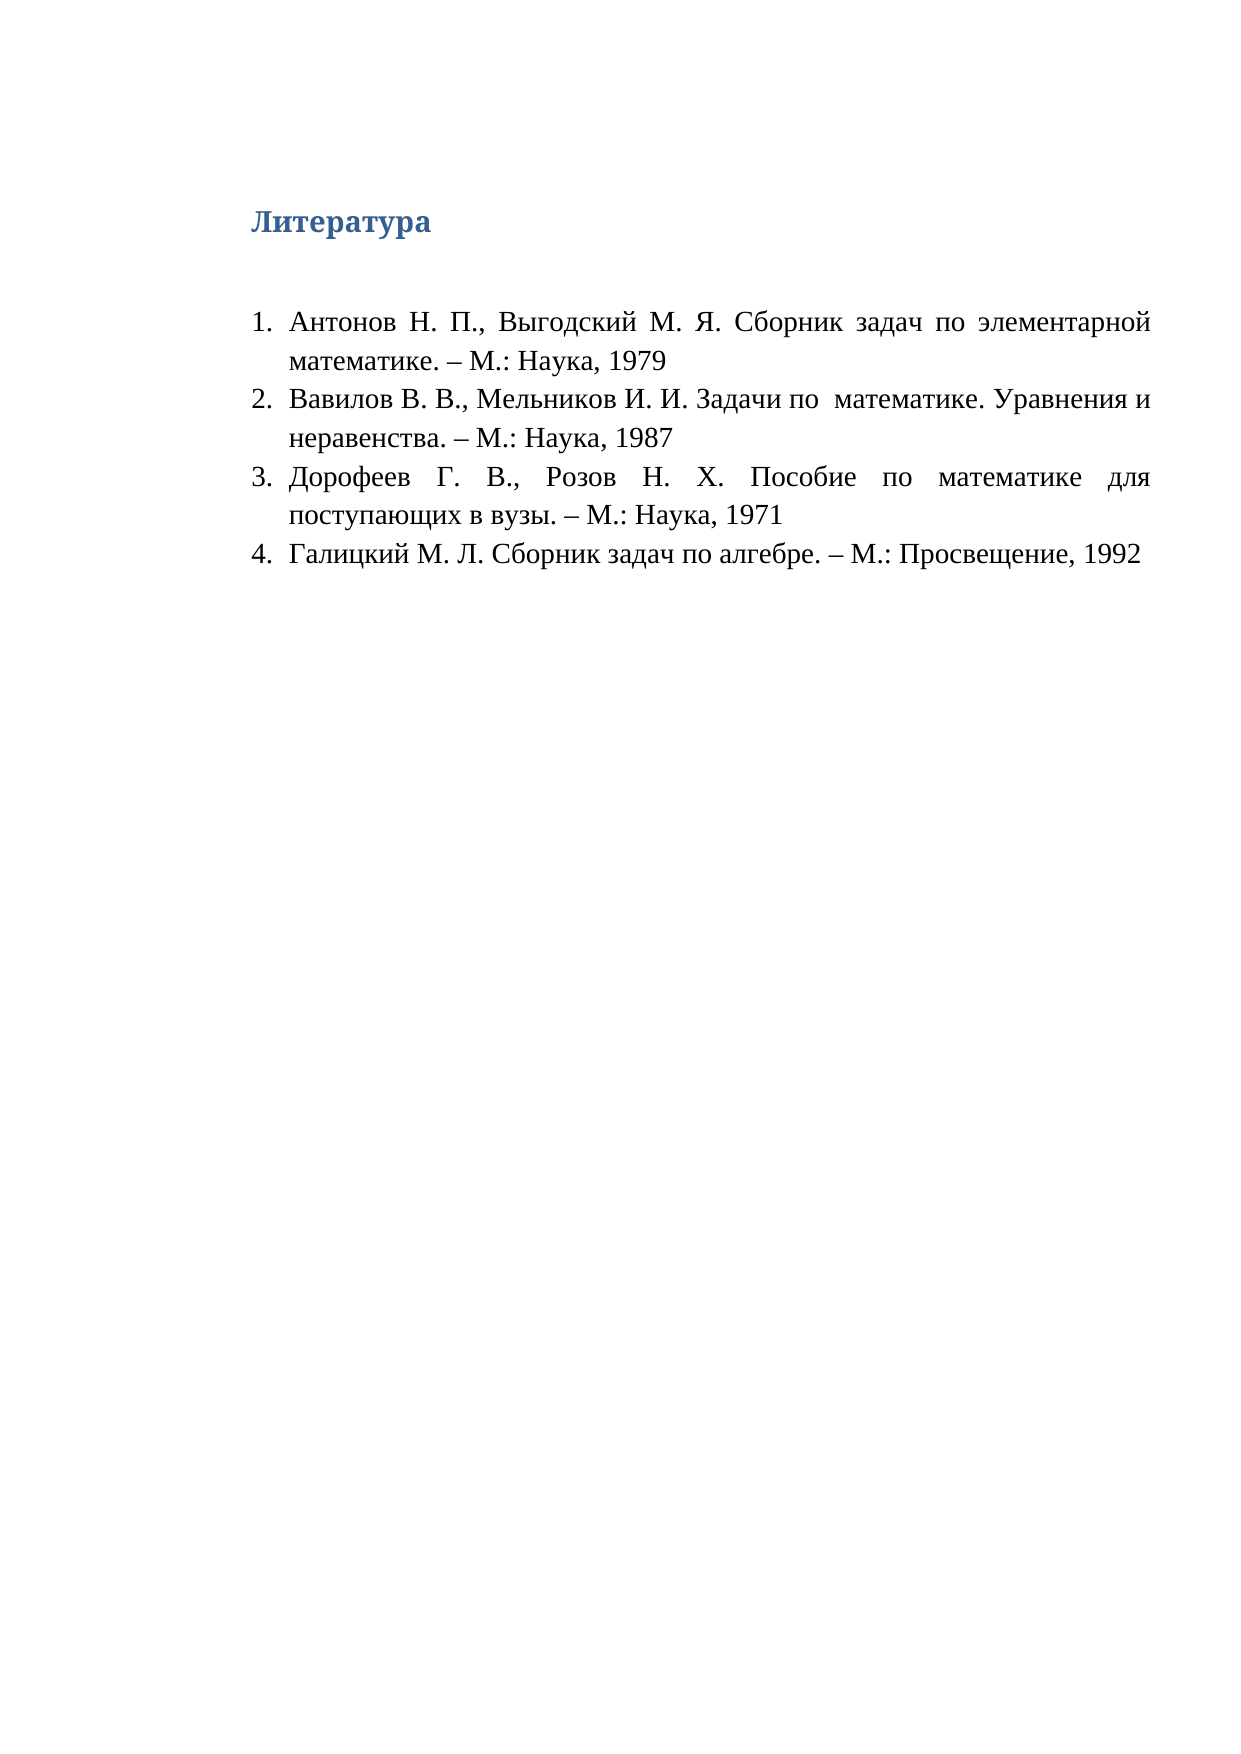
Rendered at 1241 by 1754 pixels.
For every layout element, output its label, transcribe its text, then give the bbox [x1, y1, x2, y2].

list Антонов Н. П., Выгодский М. Я. Сборник задач по элементарной математике. – М.: Наука, 1979 [251, 304, 1152, 377]
list Дорофеев Г. В., Розов Н. Х. Пособие по математике для поступающих в вузы. – М.: Наука, 1971 [251, 459, 1152, 531]
list Галицкий М. Л. Сборник задач по алгебре. – М.: Просвещение, 1992 [251, 536, 1152, 569]
list Вавилов В. В., Мельников И. И. Задачи по математике. Уравнения и неравенства. – М.: Наука, 1987 [251, 382, 1152, 454]
subtitle Литература [177, 207, 1152, 240]
